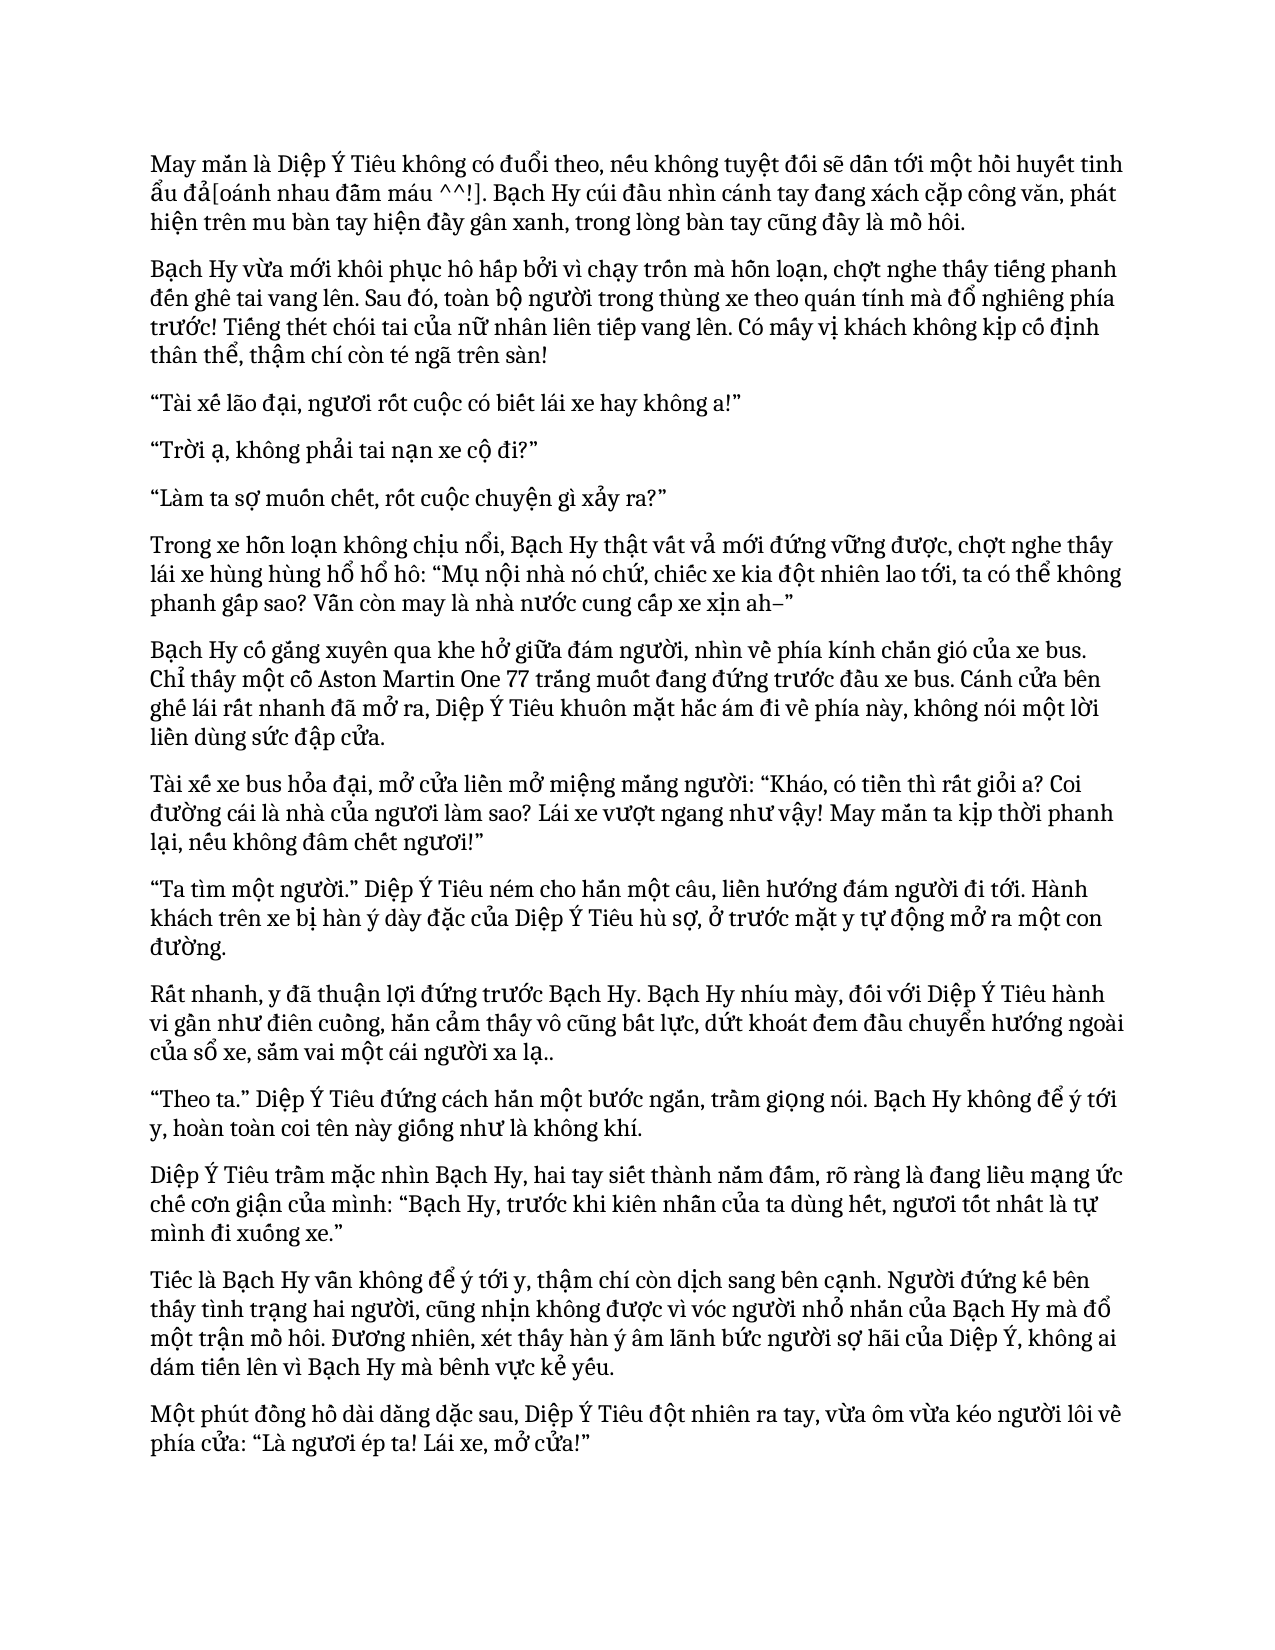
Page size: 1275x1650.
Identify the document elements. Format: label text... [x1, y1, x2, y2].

text Diệp Ý Tiêu trầm mặc nhìn Bạch Hy, hai tay siết thành nắm đấm, rõ ràng là đang liều mạng ức chế cơn giận của mình: “Bạch Hy, trước khi kiên nhẫn của ta dùng hết, ngươi tốt nhất là tự mình đi xuống xe.” [150, 1161, 1125, 1247]
text Một phút đồng hồ dài dằng dặc sau, Diệp Ý Tiêu đột nhiên ra tay, vừa ôm vừa kéo người lôi về phía cửa: “Là ngươi ép ta! Lái xe, mở cửa!” [150, 1400, 1125, 1457]
text Trong xe hỗn loạn không chịu nổi, Bạch Hy thật vất vả mới đứng vững được, chợt nghe thấy lái xe hùng hùng hổ hổ hô: “Mụ nội nhà nó chứ, chiếc xe kia đột nhiên lao tới, ta có thể không phanh gấp sao? Vẫn còn may là nhà nước cung cấp xe xịn ah–” [150, 531, 1125, 617]
text “Ta tìm một người.” Diệp Ý Tiêu ném cho hắn một câu, liền hướng đám người đi tới. Hành khách trên xe bị hàn ý dày đặc của Diệp Ý Tiêu hù sợ, ở trước mặt y tự động mở ra một con đường. [150, 875, 1125, 961]
text Bạch Hy cố gắng xuyên qua khe hở giữa đám người, nhìn về phía kính chắn gió của xe bus. Chỉ thấy một cỗ Aston Martin One 77 trắng muốt đang đứng trước đầu xe bus. Cánh cửa bên ghế lái rất nhanh đã mở ra, Diệp Ý Tiêu khuôn mặt hắc ám đi về phía này, không nói một lời liền dùng sức đập cửa. [150, 636, 1125, 751]
text Tiếc là Bạch Hy vẫn không để ý tới y, thậm chí còn dịch sang bên cạnh. Người đứng kế bên thấy tình trạng hai người, cũng nhịn không được vì vóc người nhỏ nhắn của Bạch Hy mà đổ một trận mồ hôi. Đương nhiên, xét thấy hàn ý âm lãnh bức người sợ hãi của Diệp Ý, không ai dám tiến lên vì Bạch Hy mà bênh vực kẻ yếu. [150, 1266, 1125, 1381]
text “Theo ta.” Diệp Ý Tiêu đứng cách hắn một bước ngắn, trầm giọng nói. Bạch Hy không để ý tới y, hoàn toàn coi tên này giống như là không khí. [150, 1085, 1125, 1142]
text Rất nhanh, y đã thuận lợi đứng trước Bạch Hy. Bạch Hy nhíu mày, đối với Diệp Ý Tiêu hành vi gần như điên cuồng, hắn cảm thấy vô cũng bất lực, dứt khoát đem đầu chuyển hướng ngoài của sổ xe, sắm vai một cái người xa lạ.. [150, 980, 1125, 1066]
text “Làm ta sợ muốn chết, rốt cuộc chuyện gì xảy ra?” [150, 484, 1125, 512]
text Bạch Hy vừa mới khôi phục hô hấp bởi vì chạy trốn mà hỗn loạn, chợt nghe thấy tiếng phanh đến ghê tai vang lên. Sau đó, toàn bộ người trong thùng xe theo quán tính mà đổ nghiêng phía trước! Tiếng thét chói tai của nữ nhân liên tiếp vang lên. Có mấy vị khách không kịp cố định thân thể, thậm chí còn té ngã trên sàn! [150, 255, 1125, 370]
text “Trời ạ, không phải tai nạn xe cộ đi?” [150, 436, 1125, 465]
text “Tài xế lão đại, ngươi rốt cuộc có biết lái xe hay không a!” [150, 389, 1125, 417]
text Tài xế xe bus hỏa đại, mở cửa liền mở miệng mắng người: “Kháo, có tiền thì rất giỏi a? Coi đường cái là nhà của ngươi làm sao? Lái xe vượt ngang như vậy! May mắn ta kịp thời phanh lại, nếu không đâm chết ngươi!” [150, 770, 1125, 856]
text May mắn là Diệp Ý Tiêu không có đuổi theo, nếu không tuyệt đối sẽ dẫn tới một hồi huyết tinh ẩu đả[oánh nhau đẫm máu ^^!]. Bạch Hy cúi đầu nhìn cánh tay đang xách cặp công văn, phát hiện trên mu bàn tay hiện đầy gân xanh, trong lòng bàn tay cũng đầy là mồ hôi. [150, 150, 1125, 236]
